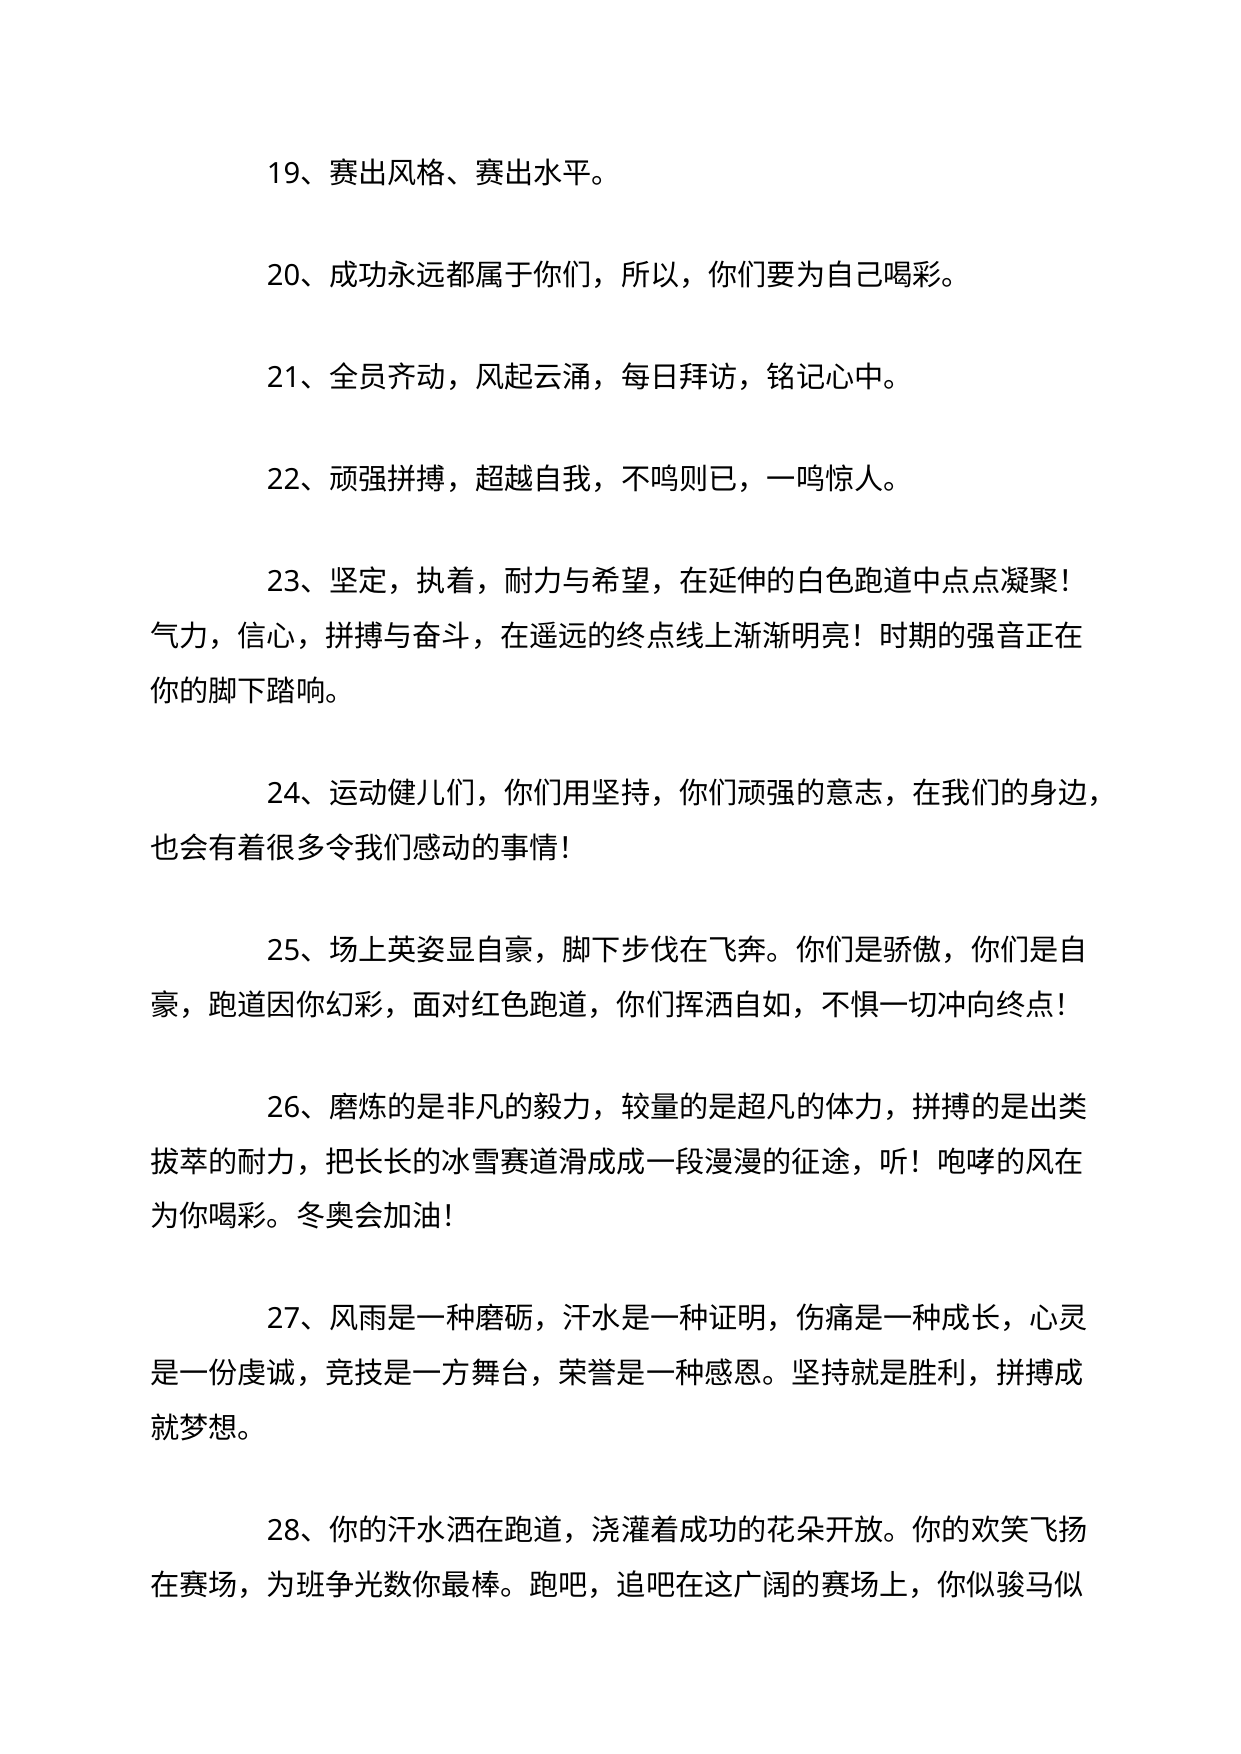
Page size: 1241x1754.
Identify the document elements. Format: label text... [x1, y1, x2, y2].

text 26、磨炼的是非凡的毅力，较量的是超凡的体力，拼搏的是出类拔萃的耐力，把长长的冰雪赛道滑成成一段漫漫的征途，听！咆哮的风在为你喝彩。冬奥会加油！ [150, 1083, 1090, 1235]
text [150, 1506, 1090, 1604]
text 27、风雨是一种磨砺，汗水是一种证明，伤痛是一种成长，心灵是一份虔诚，竞技是一方舞台，荣誉是一种感恩。坚持就是胜利，拼搏成就梦想。 [150, 1295, 1090, 1447]
text 22、顽强拼搏，超越自我，不鸣则已，一鸣惊人。 [150, 456, 1090, 498]
text 19、赛出风格、赛出水平。 [150, 150, 1090, 192]
text 25、场上英姿显自豪，脚下步伐在飞奔。你们是骄傲，你们是自豪，跑道因你幻彩，面对红色跑道，你们挥洒自如，不惧一切冲向终点！ [150, 926, 1090, 1024]
text 23、坚定，执着，耐力与希望，在延伸的白色跑道中点点凝聚！气力，信心，拼搏与奋斗，在遥远的终点线上渐渐明亮！时期的强音正在你的脚下踏响。 [150, 558, 1090, 710]
text 21、全员齐动，风起云涌，每日拜访，铭记心中。 [150, 354, 1090, 396]
text 20、成功永远都属于你们，所以，你们要为自己喝彩。 [150, 252, 1090, 294]
text 24、运动健儿们，你们用坚持，你们顽强的意志，在我们的身边，也会有着很多令我们感动的事情！ [150, 769, 1090, 867]
